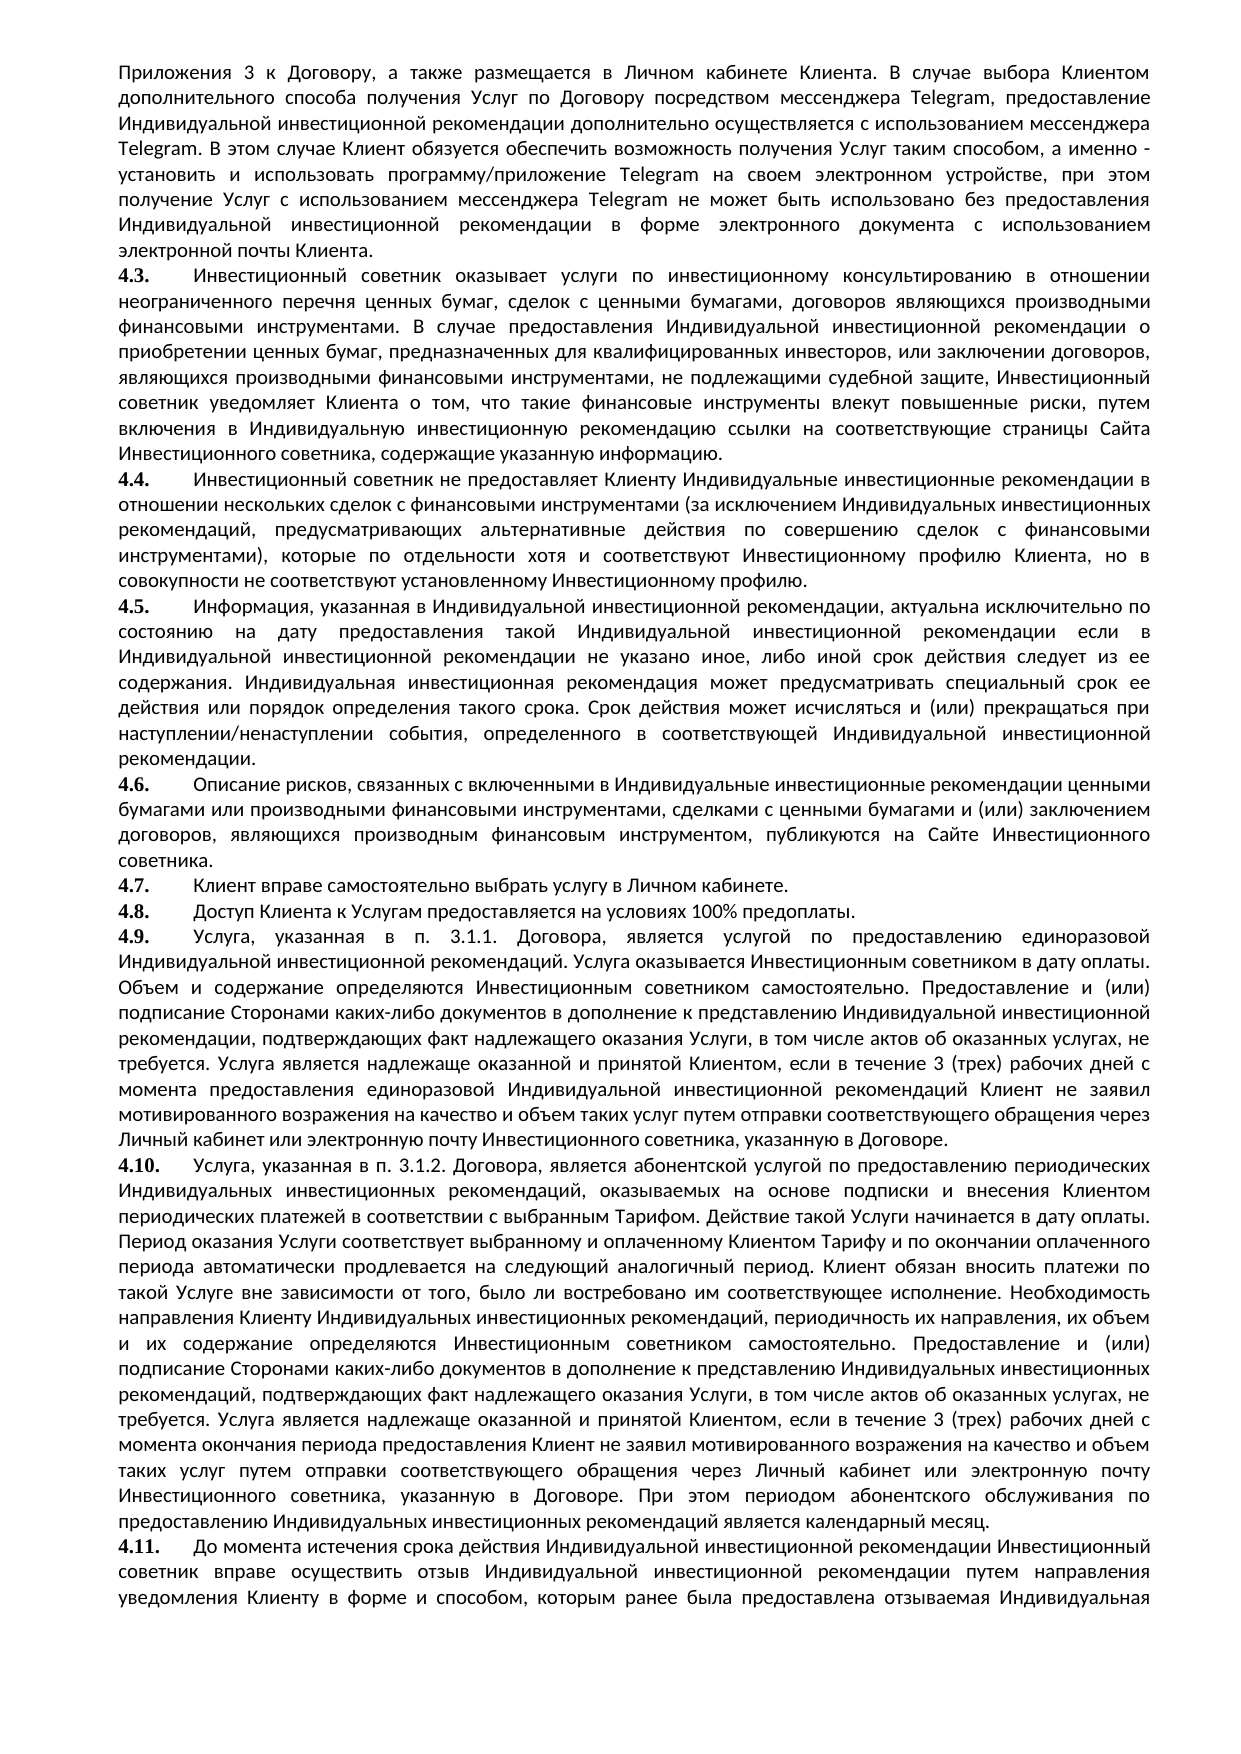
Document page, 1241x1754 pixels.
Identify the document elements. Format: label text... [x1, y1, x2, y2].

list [118, 59, 1152, 262]
list Доступ Клиента к Услугам предоставляется на условиях 100% предоплаты. [118, 898, 1152, 923]
list Описание рисков, связанных с включенными в Индивидуальные инвестиционные рекомендации ценными бумагами или производными финансовыми инструментами, сделками с ценными бумагами и (или) заключением договоров, являющихся производным финансовым инструментом, публикуются на Сайте Инвестиционного советника. [118, 771, 1152, 872]
list Инвестиционный советник не предоставляет Клиенту Индивидуальные инвестиционные рекомендации в отношении нескольких сделок с финансовыми инструментами (за исключением Индивидуальных инвестиционных рекомендаций, предусматривающих альтернативные действия по совершению сделок с финансовыми инструментами), которые по отдельности хотя и соответствуют Инвестиционному профилю Клиента, но в совокупности не соответствуют установленному Инвестиционному профилю. [118, 466, 1152, 593]
list Клиент вправе самостоятельно выбрать услугу в Личном кабинете. [118, 872, 1152, 898]
list Услуга, указанная в п. 3.1.2. Договора, является абонентской услугой по предоставлению периодических Индивидуальных инвестиционных рекомендаций, оказываемых на основе подписки и внесения Клиентом периодических платежей в соответствии с выбранным Тарифом. Действие такой Услуги начинается в дату оплаты. Период оказания Услуги соответствует выбранному и оплаченному Клиентом Тарифу и по окончании оплаченного периода автоматически продлевается на следующий аналогичный период. Клиент обязан вносить платежи по такой Услуге вне зависимости от того, было ли востребовано им соответствующее исполнение. Необходимость направления Клиенту Индивидуальных инвестиционных рекомендаций, периодичность их направления, их объем и их содержание определяются Инвестиционным советником самостоятельно. Предоставление и (или) подписание Сторонами каких-либо документов в дополнение к представлению Индивидуальных инвестиционных рекомендаций, подтверждающих факт надлежащего оказания Услуги, в том числе актов об оказанных услугах, не требуется. Услуга является надлежаще оказанной и принятой Клиентом, если в течение 3 (трех) рабочих дней с момента окончания периода предоставления Клиент не заявил мотивированного возражения на качество и объем таких услуг путем отправки соответствующего обращения через Личный кабинет или электронную почту Инвестиционного советника, указанную в Договоре. При этом периодом абонентского обслуживания по предоставлению Индивидуальных инвестиционных рекомендаций является календарный месяц. [118, 1152, 1152, 1533]
list Информация, указанная в Индивидуальной инвестиционной рекомендации, актуальна исключительно по состоянию на дату предоставления такой Индивидуальной инвестиционной рекомендации если в Индивидуальной инвестиционной рекомендации не указано иное, либо иной срок действия следует из ее содержания. Индивидуальная инвестиционная рекомендация может предусматривать специальный срок ее действия или порядок определения такого срока. Срок действия может исчисляться и (или) прекращаться при наступлении/ненаступлении события, определенного в соответствующей Индивидуальной инвестиционной рекомендации. [118, 593, 1152, 771]
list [118, 1533, 1152, 1609]
list Инвестиционный советник оказывает услуги по инвестиционному консультированию в отношении неограниченного перечня ценных бумаг, сделок с ценными бумагами, договоров являющихся производными финансовыми инструментами. В случае предоставления Индивидуальной инвестиционной рекомендации о приобретении ценных бумаг, предназначенных для квалифицированных инвесторов, или заключении договоров, являющихся производными финансовыми инструментами, не подлежащими судебной защите, Инвестиционный советник уведомляет Клиента о том, что такие финансовые инструменты влекут повышенные риски, путем включения в Индивидуальную инвестиционную рекомендацию ссылки на соответствующие страницы Сайта Инвестиционного советника, содержащие указанную информацию. [118, 262, 1152, 466]
list Услуга, указанная в п. 3.1.1. Договора, является услугой по предоставлению единоразовой Индивидуальной инвестиционной рекомендаций. Услуга оказывается Инвестиционным советником в дату оплаты. Объем и содержание определяются Инвестиционным советником самостоятельно. Предоставление и (или) подписание Сторонами каких-либо документов в дополнение к представлению Индивидуальной инвестиционной рекомендации, подтверждающих факт надлежащего оказания Услуги, в том числе актов об оказанных услугах, не требуется. Услуга является надлежаще оказанной и принятой Клиентом, если в течение 3 (трех) рабочих дней с момента предоставления единоразовой Индивидуальной инвестиционной рекомендаций Клиент не заявил мотивированного возражения на качество и объем таких услуг путем отправки соответствующего обращения через Личный кабинет или электронную почту Инвестиционного советника, указанную в Договоре. [118, 923, 1152, 1152]
